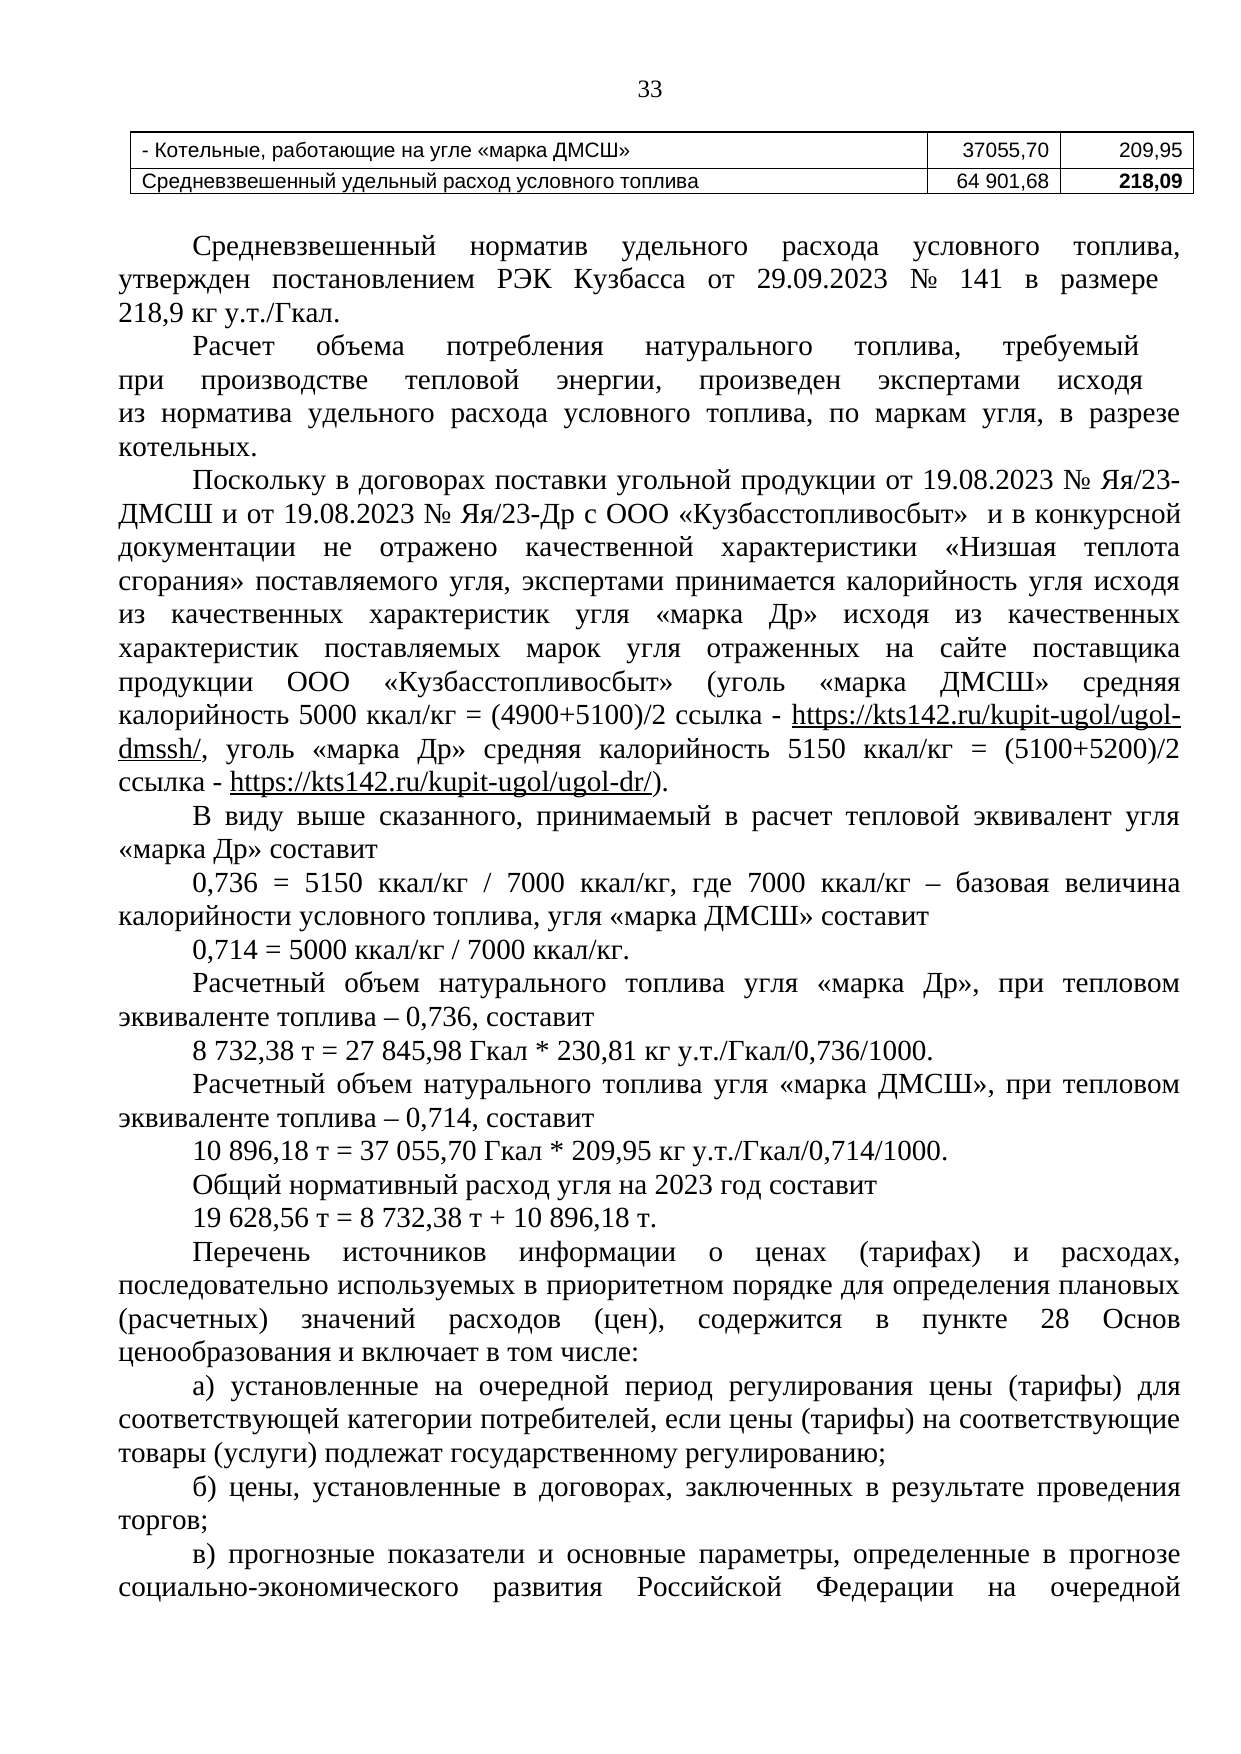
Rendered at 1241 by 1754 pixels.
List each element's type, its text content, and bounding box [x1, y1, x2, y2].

table_cell 209,95 [1061, 133, 1193, 168]
table_cell Средневзвешенный удельный расход условного топлива [131, 169, 927, 193]
text Перечень источников информации о ценах (тарифах) и расходах, последовательно используемых в приоритетном порядке для определения плановых (расчетных) значений расходов (цен), содержится в пункте 28 Основ ценообразования и включает в том числе: [118, 1234, 1181, 1368]
text 10 896,18 т = 37 055,70 Гкал * 209,95 кг у.т./Гкал/0,714/1000. [118, 1133, 1181, 1167]
text 19 628,56 т = 8 732,38 т + 10 896,18 т. [118, 1200, 1181, 1234]
text Расчетный объем натурального топлива угля «марка Др», при тепловом эквиваленте топлива – 0,736, составит [118, 966, 1181, 1033]
text б) цены, установленные в договорах, заключенных в результате проведения торгов; [118, 1469, 1181, 1536]
text Расчетный объем натурального топлива угля «марка ДМСШ», при тепловом эквиваленте топлива – 0,714, составит [118, 1066, 1181, 1133]
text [118, 1536, 1181, 1603]
text Поскольку в договорах поставки угольной продукции от 19.08.2023 № Яя/23-ДМСШ и от 19.08.2023 № Яя/23-Др с ООО «Кузбасстопливосбыт» и в конкурсной документации не отражено качественной характеристики «Низшая теплота сгорания» поставляемого угля, экспертами принимается калорийность угля исходя из качественных характеристик угля «марка Др» исходя из качественных характеристик поставляемых марок угля отраженных на сайте поставщика продукции ООО «Кузбасстопливосбыт» (уголь «марка ДМСШ» средняя калорийность 5000 ккал/кг = (4900+5100)/2 ссылка - https://kts142.ru/kupit-ugol/ugol-dmssh/, уголь «марка Др» средняя калорийность 5150 ккал/кг = (5100+5200)/2 ссылка - https://kts142.ru/kupit-ugol/ugol-dr/). [118, 462, 1181, 798]
table_cell 64 901,68 [928, 169, 1060, 193]
table_cell - Котельные, работающие на угле «марка ДМСШ» [131, 133, 927, 168]
text а) установленные на очередной период регулирования цены (тарифы) для соответствующей категории потребителей, если цены (тарифы) на соответствующие товары (услуги) подлежат государственному регулированию; [118, 1368, 1181, 1469]
text Средневзвешенный норматив удельного расхода условного топлива, утвержден постановлением РЭК Кузбасса от 29.09.2023 № 141 в размере 218,9 кг у.т./Гкал. [118, 228, 1181, 328]
text 0,714 = 5000 ккал/кг / 7000 ккал/кг. [118, 932, 1181, 966]
table_cell 218,09 [1061, 169, 1193, 193]
table_cell 37055,70 [928, 133, 1060, 168]
text Общий нормативный расход угля на 2023 год составит [118, 1167, 1181, 1200]
text 8 732,38 т = 27 845,98 Гкал * 230,81 кг у.т./Гкал/0,736/1000. [118, 1033, 1181, 1066]
text Расчет объема потребления натурального топлива, требуемый при производстве тепловой энергии, произведен экспертами исходя из норматива удельного расхода условного топлива, по маркам угля, в разрезе котельных. [118, 328, 1181, 462]
text В виду выше сказанного, принимаемый в расчет тепловой эквивалент угля «марка Др» составит [118, 798, 1181, 865]
text 0,736 = 5150 ккал/кг / 7000 ккал/кг, где 7000 ккал/кг – базовая величина калорийности условного топлива, угля «марка ДМСШ» составит [118, 865, 1181, 932]
